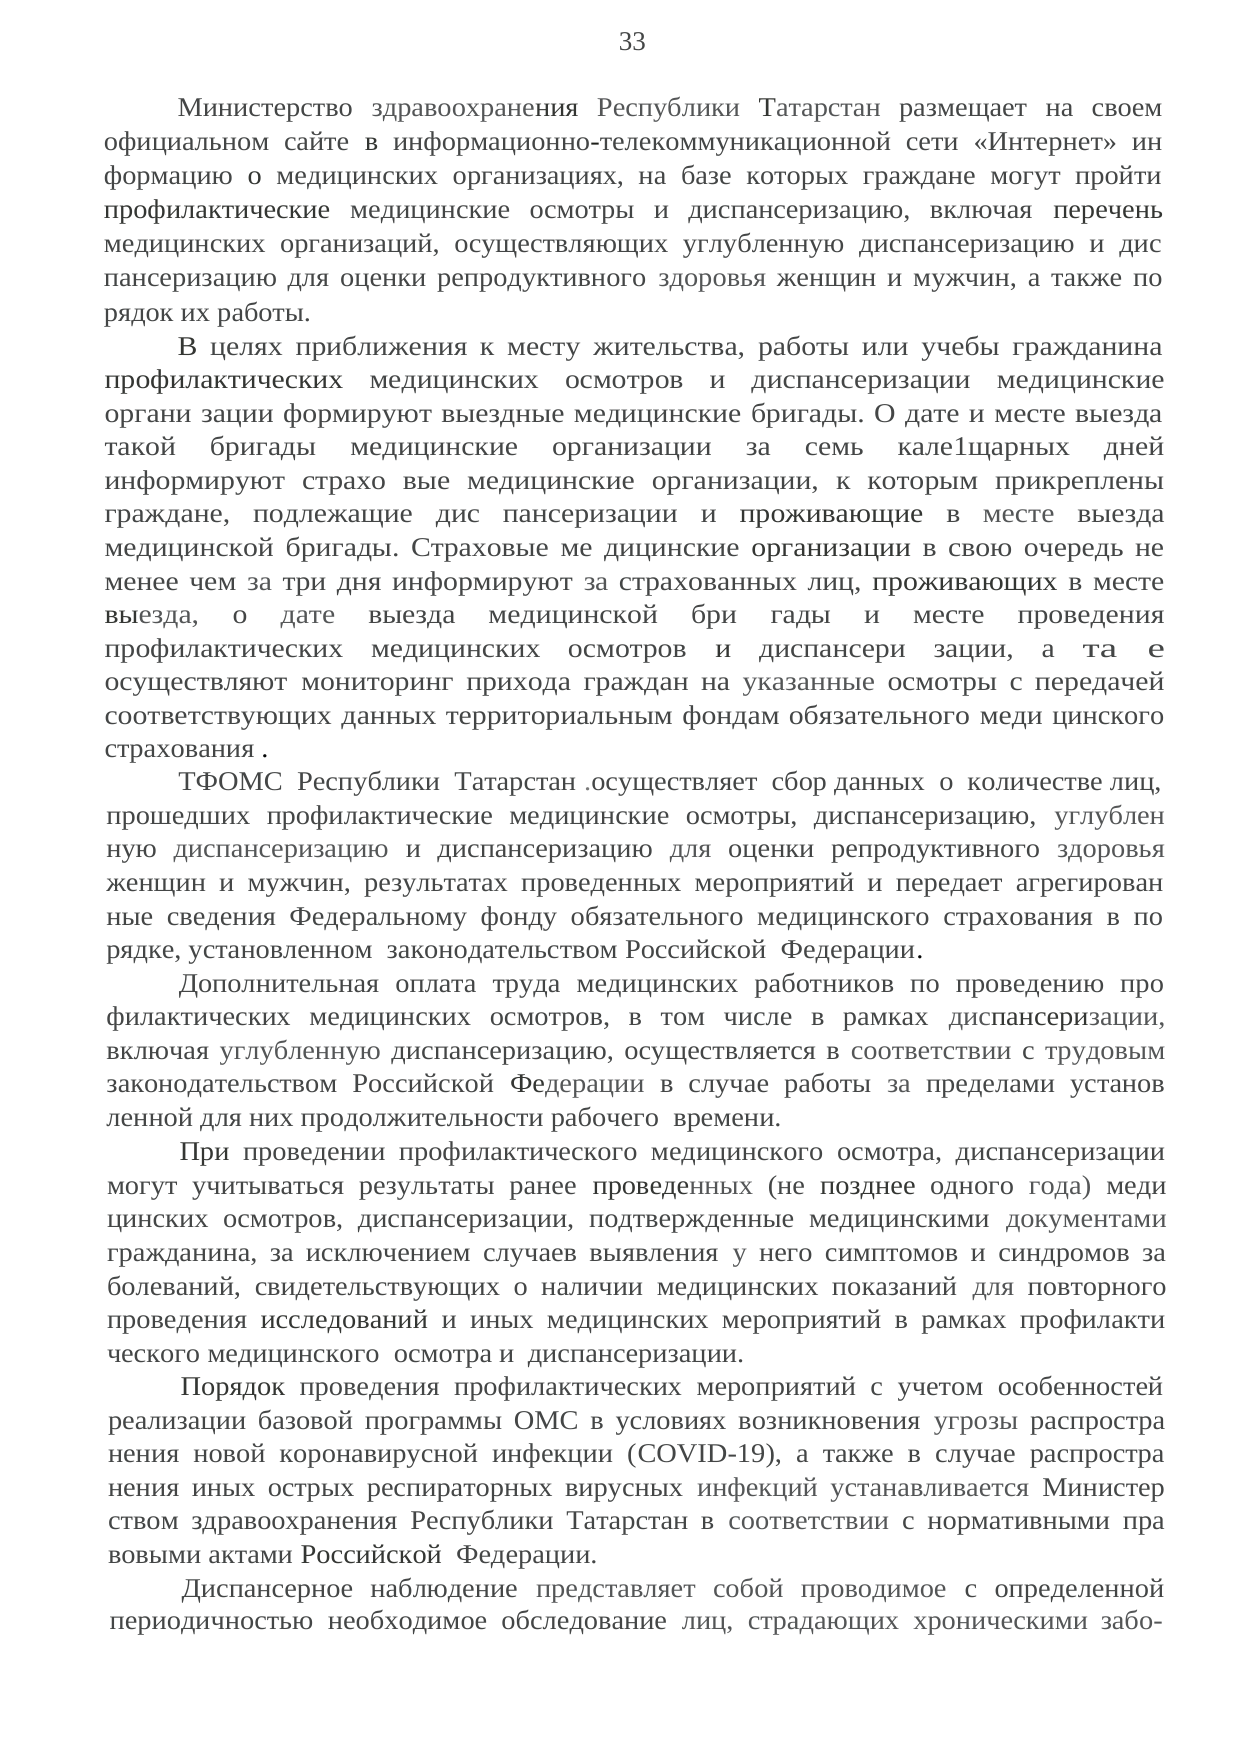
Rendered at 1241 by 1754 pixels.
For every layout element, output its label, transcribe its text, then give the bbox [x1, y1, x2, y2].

text прошедших профилактические медицинские осмотры, диспансеризацию, углублен­ ную диспансеризацию и диспансеризацию для оценки репродуктивного здоровья женщин и мужчин, результатах проведенных мероприятий и передает агрегирован­ ные сведения Федеральному фонду обязательного медицинского страхования в по­ рядке, установленном законодательством Российской Федерации. [106, 799, 1165, 964]
text Министерство здравоохранения Республики Татарстан размещает на своем официальном сайте в информационно-телекоммуникационной сети «Интернет» ин­ формацию о медицинских организациях, на базе которых граждане могут пройти профилактические медицинские осмотры и диспансеризацию, включая перечень медицинских организаций, осуществляющих углубленную диспансеризацию и дис­ пансеризацию для оценки репродуктивного здоровья женщин и мужчин, а также по­ рядок их работы. [104, 91, 1163, 327]
text Дополнительная оплата труда медицинских работников по проведению про­ филактических медицинских осмотров, в том числе в рамках диспансеризации, включая углубленную диспансеризацию, осуществляется в соответствии с трудовым законодательством Российской Федерации в случае работы за пределами установ­ ленной для них продолжительности рабочего времени. [106, 967, 1165, 1132]
text 33 [610, 25, 654, 56]
text При проведении профилактического медицинского осмотра, диспансеризации могут учитываться результаты ранее проведенных (не позднее одного года) меди­ цинских осмотров, диспансеризации, подтвержденные медицинскими документами гражданина, за исключением случаев выявления у него симптомов и синдромов за­ болеваний, свидетельствующих о наличии медицинских показаний для повторного проведения исследований и иных медицинских мероприятий в рамках профилакти­ ческого медицинского осмотра и диспансеризации. [107, 1136, 1167, 1368]
text В целях приближения к месту жительства, работы или учебы гражданина профилактических медицинских осмотров и диспансеризации медицинские органи­ зации формируют выездные медицинские бригады. О дате и месте выезда такой бригады медицинские организации за семь кале1щарных дней информируют страхо­ вые медицинские организации, к которым прикреплены граждане, подлежащие дис­ пансеризации и проживающие в месте выезда медицинской бригады. Страховые ме­ дицинские организации в свою очередь не менее чем за три дня информируют за­ страхованных лиц, проживающих в месте выезда, о дате выезда медицинской бри­ гады и месте проведения профилактических медицинских осмотров и диспансери­ зации, а та е осуществляют мониторинг прихода граждан на указанные осмотры с передачей соответствующих данных территориальным фондам обязательного меди­ цинского страхования . [104, 330, 1164, 763]
text Диспансерное наблюдение представляет собой проводимое с определенной периодичностью необходимое обследование лиц, страдающих хроническими забо- [109, 1572, 1164, 1636]
text ТФОМС Республики Татарстан .осуществляет сбор данных о количестве лиц, [106, 767, 1178, 796]
text Порядок проведения профилактических мероприятий с учетом особенностей реализации базовой программы ОМС в условиях возникновения угрозы распростра­ нения новой коронавирусной инфекции (COVID-19), а также в случае распростра­ нения иных острых респираторных вирусных инфекций устанавливается Министер­ ством здравоохранения Республики Татарстан в соответствии с нормативными пра­ вовыми актами Российской Федерации. [108, 1370, 1165, 1569]
